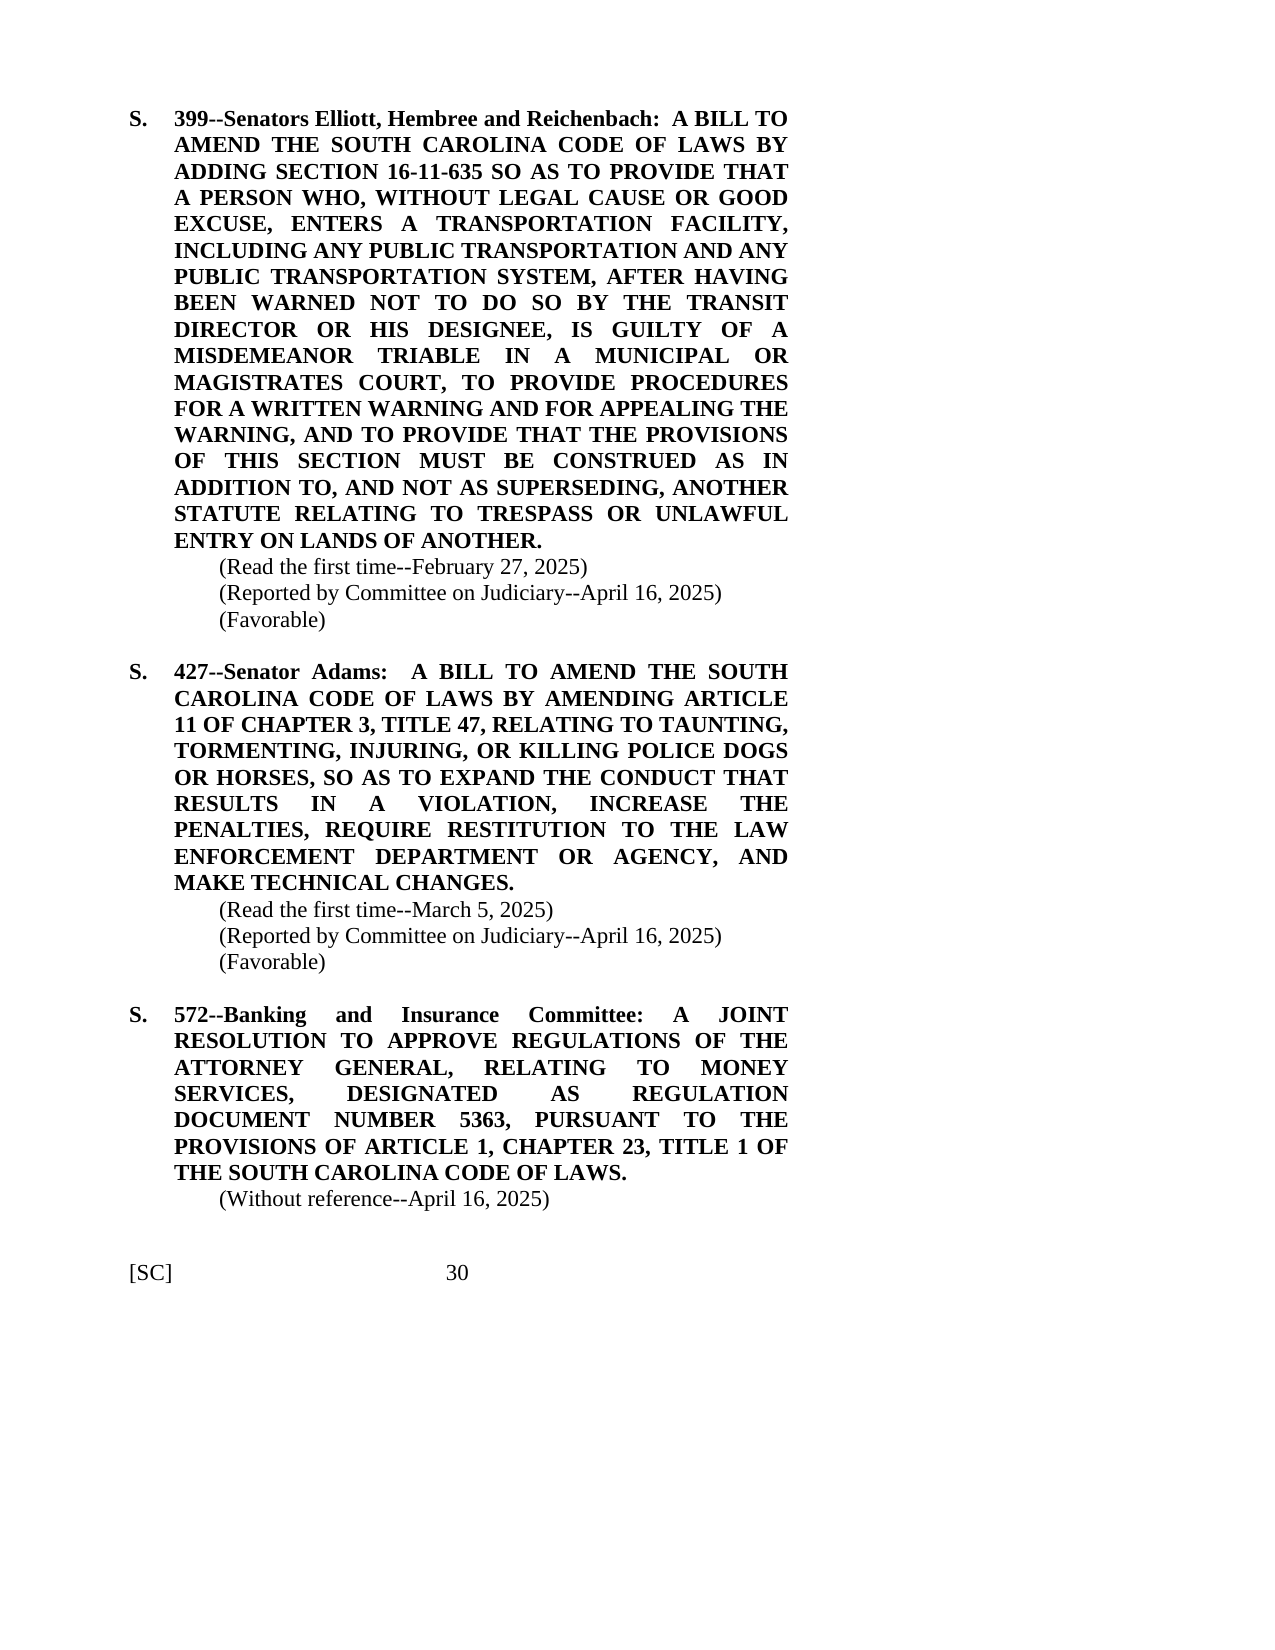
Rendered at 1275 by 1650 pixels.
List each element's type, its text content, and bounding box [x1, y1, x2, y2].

title S. 572--Banking and Insurance Committee: A JOINT RESOLUTION TO APPROVE REGULATIONS OF THE ATTORNEY GENERAL, RELATING TO MONEY SERVICES, DESIGNATED AS REGULATION DOCUMENT NUMBER 5363, PURSUANT TO THE PROVISIONS OF ARTICLE 1, CHAPTER 23, TITLE 1 OF THE SOUTH CAROLINA CODE OF LAWS. [129, 1001, 789, 1186]
text (Without reference--April 16, 2025) [219, 1186, 789, 1212]
text (Reported by Committee on Judiciary--April 16, 2025) [219, 579, 789, 606]
title S. 399--Senators Elliott, Hembree and Reichenbach: A BILL TO AMEND THE SOUTH CAROLINA CODE OF LAWS BY ADDING SECTION 16‑11‑635 SO AS TO PROVIDE THAT A PERSON WHO, WITHOUT LEGAL CAUSE OR GOOD EXCUSE, ENTERS A TRANSPORTATION FACILITY, INCLUDING ANY PUBLIC TRANSPORTATION AND ANY PUBLIC TRANSPORTATION SYSTEM, AFTER HAVING BEEN WARNED NOT TO DO SO BY THE TRANSIT DIRECTOR OR HIS DESIGNEE, IS GUILTY OF A MISDEMEANOR TRIABLE IN A MUNICIPAL OR MAGISTRATES COURT, TO PROVIDE PROCEDURES FOR A WRITTEN WARNING AND FOR APPEALING THE WARNING, AND TO PROVIDE THAT THE PROVISIONS OF THIS SECTION MUST BE CONSTRUED AS IN ADDITION TO, AND NOT AS SUPERSEDING, ANOTHER STATUTE RELATING TO TRESPASS OR UNLAWFUL ENTRY ON LANDS OF ANOTHER. [129, 105, 789, 553]
text (Read the first time--February 27, 2025) [219, 553, 789, 579]
text (Read the first time--March 5, 2025) [219, 896, 789, 922]
text (Reported by Committee on Judiciary--April 16, 2025) [219, 922, 789, 948]
title S. 427--Senator Adams: A BILL TO AMEND THE SOUTH CAROLINA CODE OF LAWS BY AMENDING ARTICLE 11 OF CHAPTER 3, TITLE 47, RELATING TO TAUNTING, TORMENTING, INJURING, OR KILLING POLICE DOGS OR HORSES, SO AS TO EXPAND THE CONDUCT THAT RESULTS IN A VIOLATION, INCREASE THE PENALTIES, REQUIRE RESTITUTION TO THE LAW ENFORCEMENT DEPARTMENT OR AGENCY, AND MAKE TECHNICAL CHANGES. [129, 658, 789, 896]
text (Favorable) [219, 606, 789, 632]
text (Favorable) [219, 948, 789, 975]
